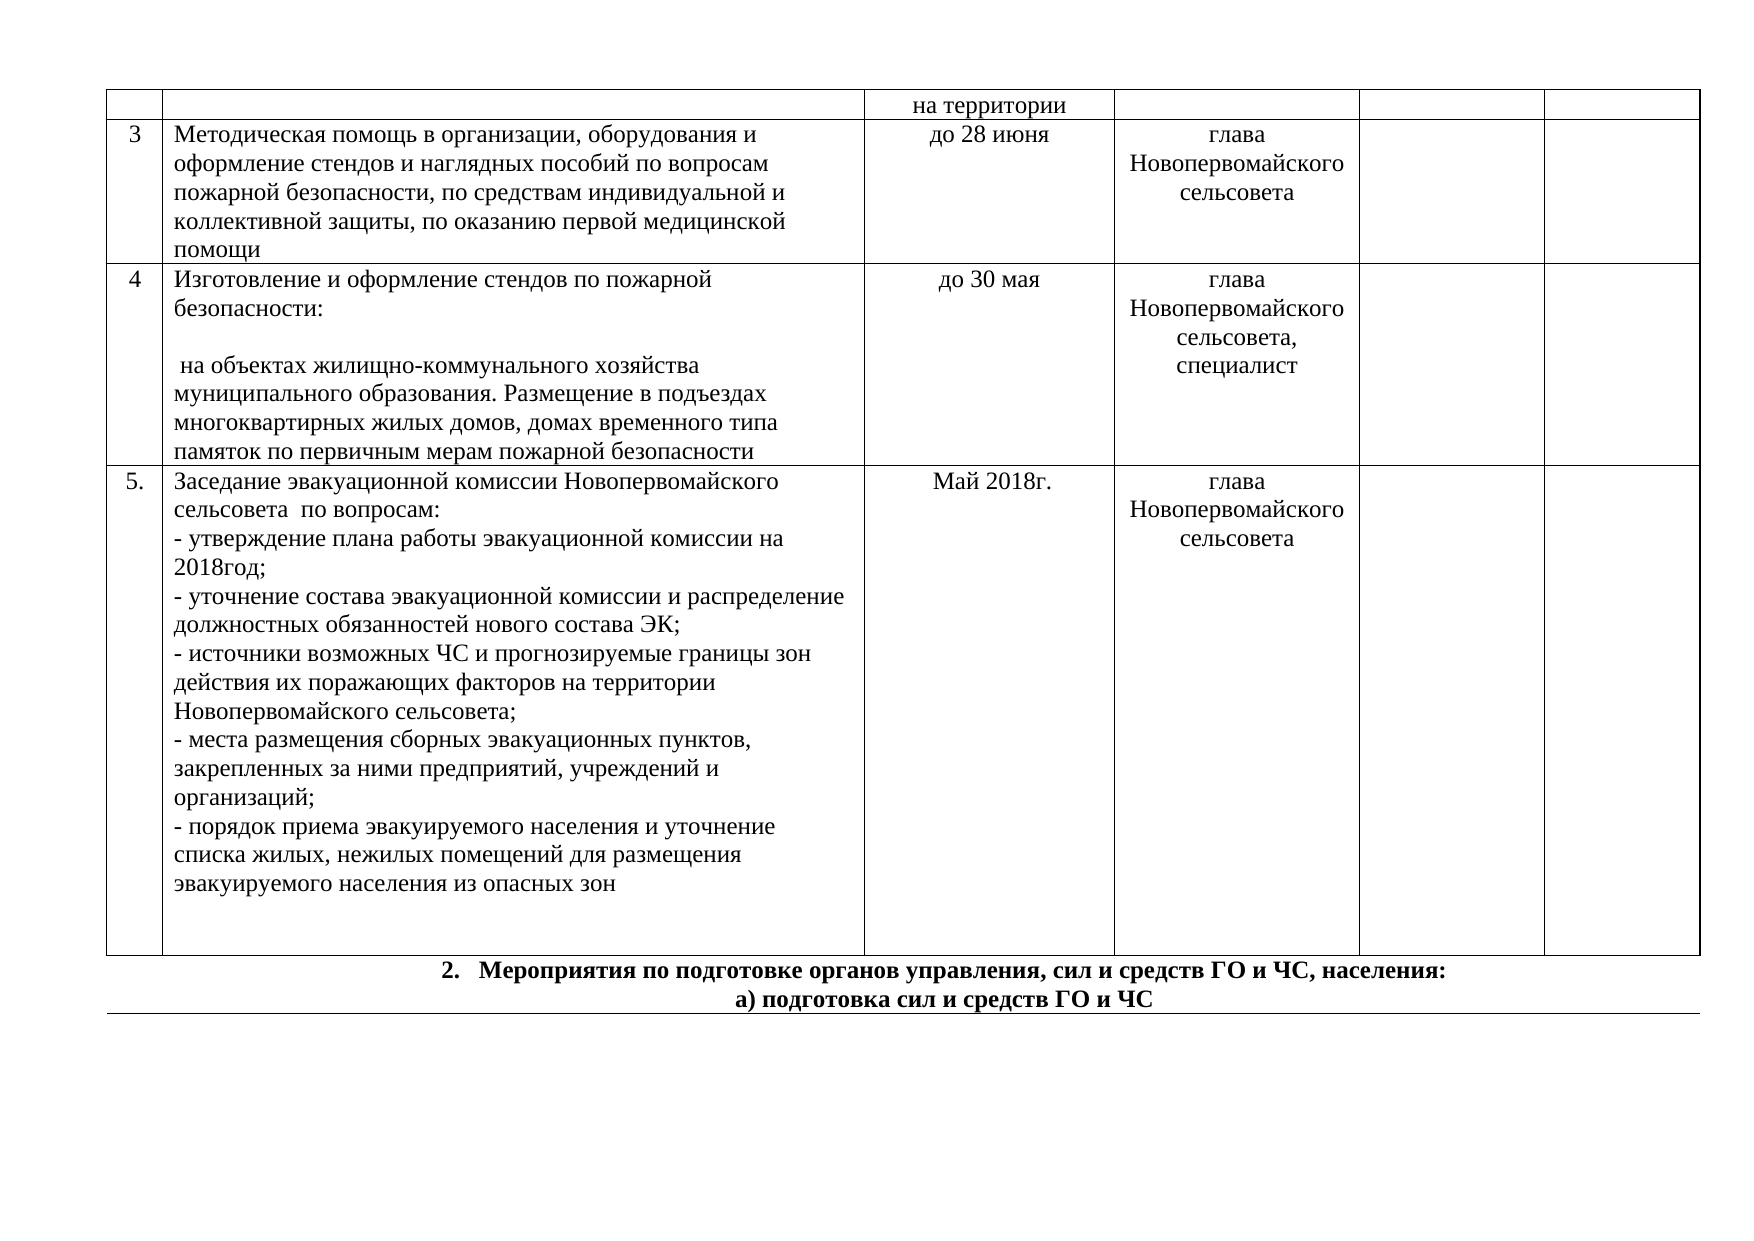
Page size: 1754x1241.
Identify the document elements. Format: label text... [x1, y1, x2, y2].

table_cell [1360, 264, 1544, 465]
table_cell Мероприятия по подготовке органов управления, сил и средств ГО и ЧС, населения: а) подготовка сил и средств ГО и ЧС [107, 956, 1700, 1013]
table_cell Изготовление и оформление стендов по пожарной безопасности: на объектах жилищно-коммунального хозяйства муниципального образования. Размещение в подъездах многоквартирных жилых домов, домах временного типа памяток по первичным мерам пожарной безопасности [163, 264, 864, 465]
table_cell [865, 90, 1114, 118]
table_cell 4 [107, 264, 162, 465]
table_cell [1545, 264, 1699, 465]
table_cell [1360, 90, 1544, 118]
table_cell 3 [107, 120, 162, 263]
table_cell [1115, 90, 1359, 118]
table_cell [1360, 120, 1544, 263]
table_cell 5. [107, 466, 162, 954]
table_cell Методическая помощь в организации, оборудования и оформление стендов и наглядных пособий по вопросам пожарной безопасности, по средствам индивидуальной и коллективной защиты, по оказанию первой медицинской помощи [163, 120, 864, 263]
table_cell до 28 июня [865, 120, 1114, 263]
table_cell Май 2018г. [865, 466, 1114, 954]
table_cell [163, 90, 864, 118]
table_cell до 30 мая [865, 264, 1114, 465]
table_cell [1545, 90, 1699, 118]
table_cell [1545, 120, 1699, 263]
table_cell Заседание эвакуационной комиссии Новопервомайского сельсовета по вопросам: - утверждение плана работы эвакуационной комиссии на 2018год; - уточнение состава эвакуационной комиссии и распределение должностных обязанностей нового состава ЭК; - источники возможных ЧС и прогнозируемые границы зон действия их поражающих факторов на территории Новопервомайского сельсовета; - места размещения сборных эвакуационных пунктов, закрепленных за ними предприятий, учреждений и организаций; - порядок приема эвакуируемого населения и уточнение списка жилых, нежилых помещений для размещения эвакуируемого населения из опасных зон [163, 466, 864, 954]
table_cell [1545, 466, 1699, 954]
table_cell глава Новопервомайского сельсовета [1115, 120, 1359, 263]
table_cell [1360, 466, 1544, 954]
table_cell глава Новопервомайского сельсовета [1115, 466, 1359, 954]
table_cell глава Новопервомайского сельсовета, специалист [1115, 264, 1359, 465]
